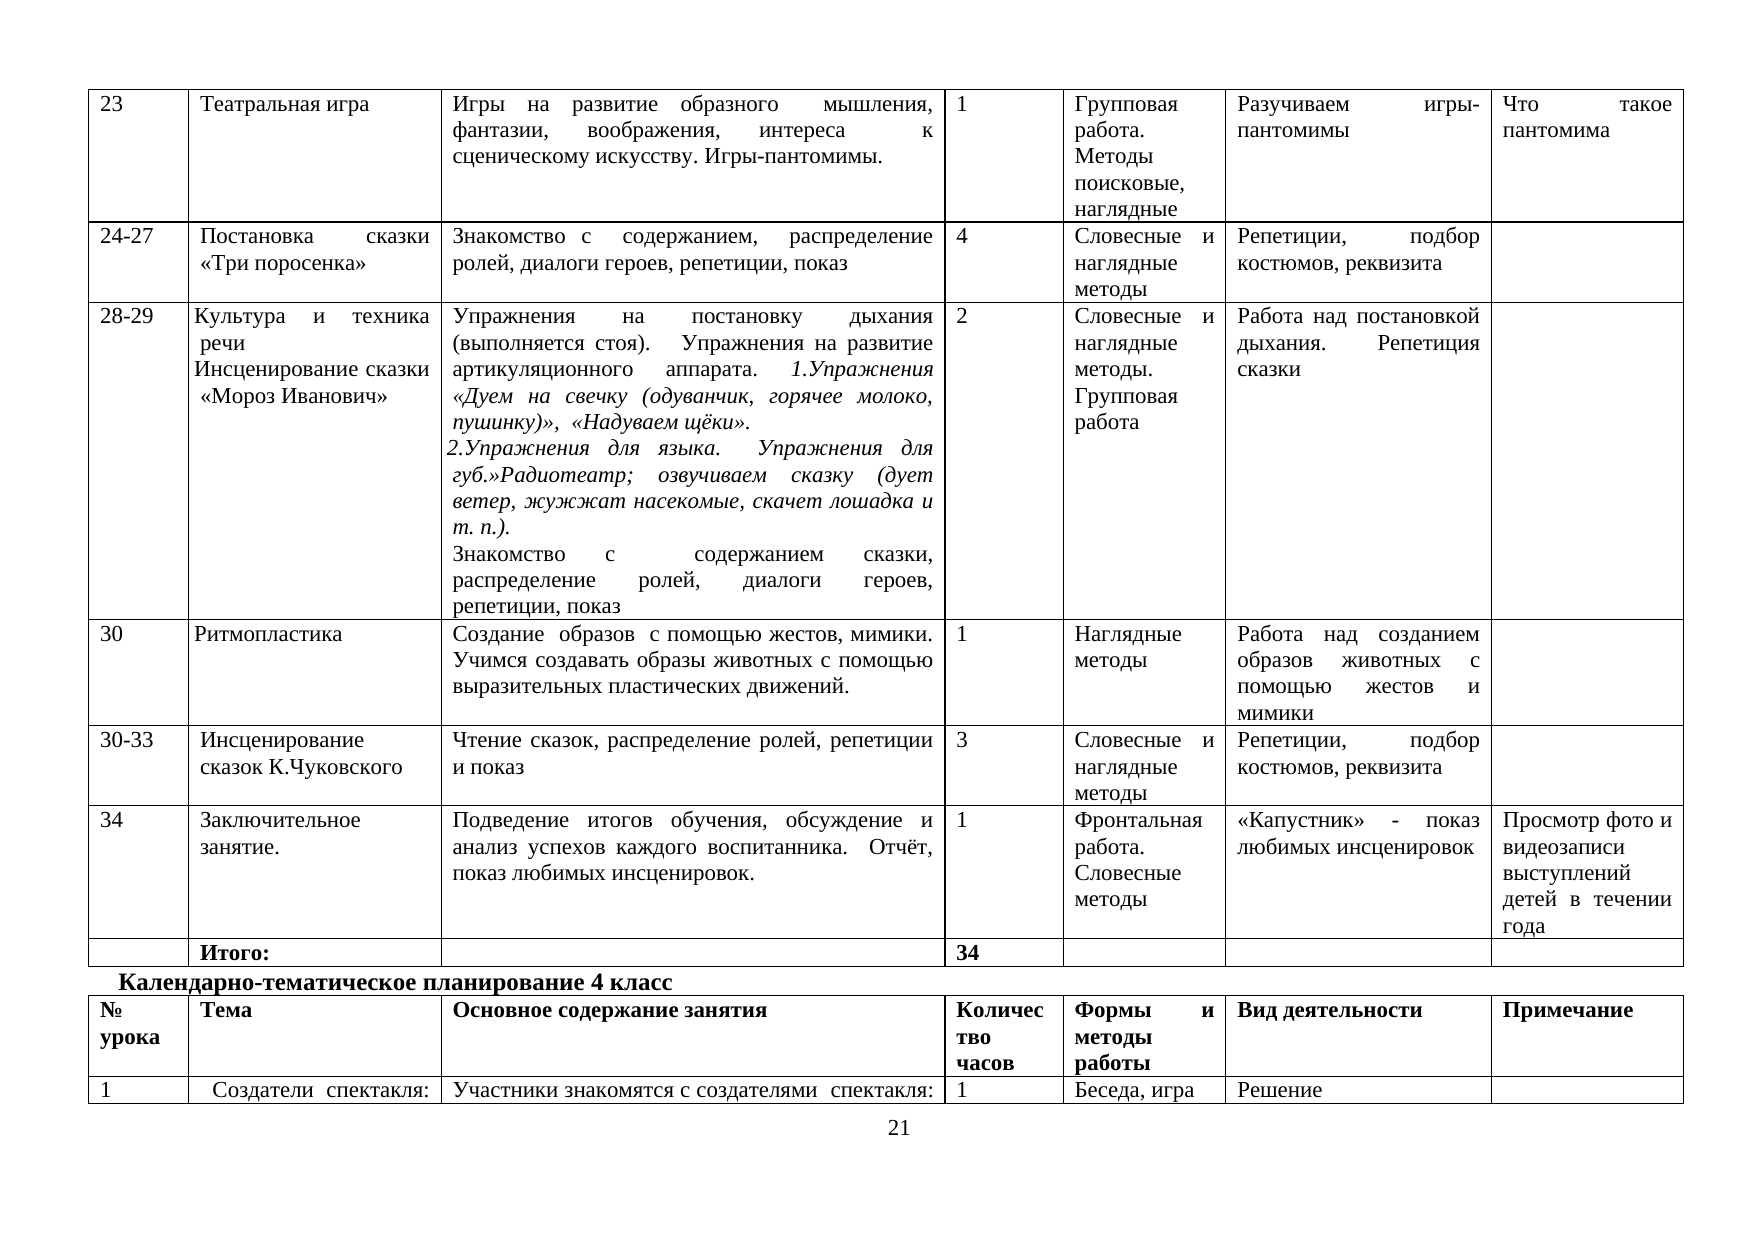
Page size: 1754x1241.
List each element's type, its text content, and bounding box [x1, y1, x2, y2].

table_cell [1492, 223, 1683, 302]
table_cell Постановка сказки «Три поросенка» [189, 223, 441, 302]
table_cell 24-27 [89, 223, 188, 302]
table_cell Наглядные методы [1064, 620, 1225, 725]
table_header Основное содержание занятия [442, 996, 944, 1076]
table_cell «Капустник» - показ любимых инсценировок [1226, 806, 1491, 938]
table_cell Разучиваем игры-пантомимы [1226, 90, 1491, 221]
table_cell Словесные и наглядные методы. Групповая работа [1064, 303, 1225, 619]
table_cell 1 [946, 90, 1063, 221]
table_cell [1492, 726, 1683, 805]
table_cell Фронтальная работа. Словесные методы [1064, 806, 1225, 938]
table_cell Работа над созданием образов животных с помощью жестов и мимики [1226, 620, 1491, 725]
table_cell 1 [946, 620, 1063, 725]
table_header № урока [89, 996, 188, 1076]
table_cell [189, 1077, 441, 1103]
table_cell Подведение итогов обучения, обсуждение и анализ успехов каждого воспитанника. Отчёт, показ любимых инсценировок. [442, 806, 944, 938]
table_cell Что такое пантомима [1492, 90, 1683, 221]
table_cell Репетиции, подбор костюмов, реквизита [1226, 726, 1491, 805]
table_cell Словесные и наглядные методы [1064, 726, 1225, 805]
table_cell Знакомство с содержанием, распределение ролей, диалоги героев, репетиции, показ [442, 223, 944, 302]
table_cell Упражнения на постановку дыхания (выполняется стоя). Упражнения на развитие артикуляционного аппарата. 1.Упражнения «Дуем на свечку (одуванчик, горячее молоко, пушинку)», «Надуваем щёки». 2.Упражнения для языка. Упражнения для губ.»Радиотеатр; озвучиваем сказку (дует ветер, жужжат насекомые, скачет лошадка и т. п.). Знакомство с содержанием сказки, распределение ролей, диалоги героев, репетиции, показ [442, 303, 944, 619]
table_header Вид деятельности [1226, 996, 1491, 1076]
table_cell 28-29 [89, 303, 188, 619]
table_cell Репетиции, подбор костюмов, реквизита [1226, 223, 1491, 302]
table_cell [1226, 1077, 1491, 1103]
table_cell 4 [946, 223, 1063, 302]
table_header Количество часов [946, 996, 1063, 1076]
table_cell 23 [89, 90, 188, 221]
text Календарно-тематическое планирование 4 класс [118, 967, 1680, 995]
table_cell 30 [89, 620, 188, 725]
table_cell [1492, 939, 1683, 966]
table_cell Театральная игра [189, 90, 441, 221]
table_cell Итого: [189, 939, 441, 966]
table_cell Беседа, игра [1064, 1077, 1225, 1103]
table_cell Просмотр фото и видеозаписи выступлений детей в течении года [1492, 806, 1683, 938]
table_cell 3 [946, 726, 1063, 805]
table_cell 1 [946, 1077, 1063, 1103]
table_cell Чтение сказок, распределение ролей, репетиции и показ [442, 726, 944, 805]
table_cell Инсценирование сказок К.Чуковского [189, 726, 441, 805]
table_cell 34 [89, 806, 188, 938]
table_cell [1492, 1077, 1683, 1103]
table_cell 1 [946, 806, 1063, 938]
table_cell Словесные и наглядные методы [1064, 223, 1225, 302]
table_cell [1064, 939, 1225, 966]
table_cell [1492, 303, 1683, 619]
table_cell Игры на развитие образного мышления, фантазии, воображения, интереса к сценическому искусству. Игры-пантомимы. [442, 90, 944, 221]
table_cell 2 [946, 303, 1063, 619]
table_cell Создание образов с помощью жестов, мимики. Учимся создавать образы животных с помощью выразительных пластических движений. [442, 620, 944, 725]
table_cell 34 [946, 939, 1063, 966]
table_cell [1492, 620, 1683, 725]
table_cell [89, 939, 188, 966]
table_cell 1 [89, 1077, 188, 1103]
table_cell 30-33 [89, 726, 188, 805]
table_cell Групповая работа. Методы поисковые, наглядные [1064, 90, 1225, 221]
table_cell [1226, 939, 1491, 966]
table_cell [442, 939, 944, 966]
table_cell Ритмопластика [189, 620, 441, 725]
table_cell Культура и техника речи Инсценирование сказки «Мороз Иванович» [189, 303, 441, 619]
table_header Тема [189, 996, 441, 1076]
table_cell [442, 1077, 944, 1103]
table_header Формы и методы работы [1064, 996, 1225, 1076]
table_header Примечание [1492, 996, 1683, 1076]
table_cell Работа над постановкой дыхания. Репетиция сказки [1226, 303, 1491, 619]
table_cell Заключительное занятие. [189, 806, 441, 938]
